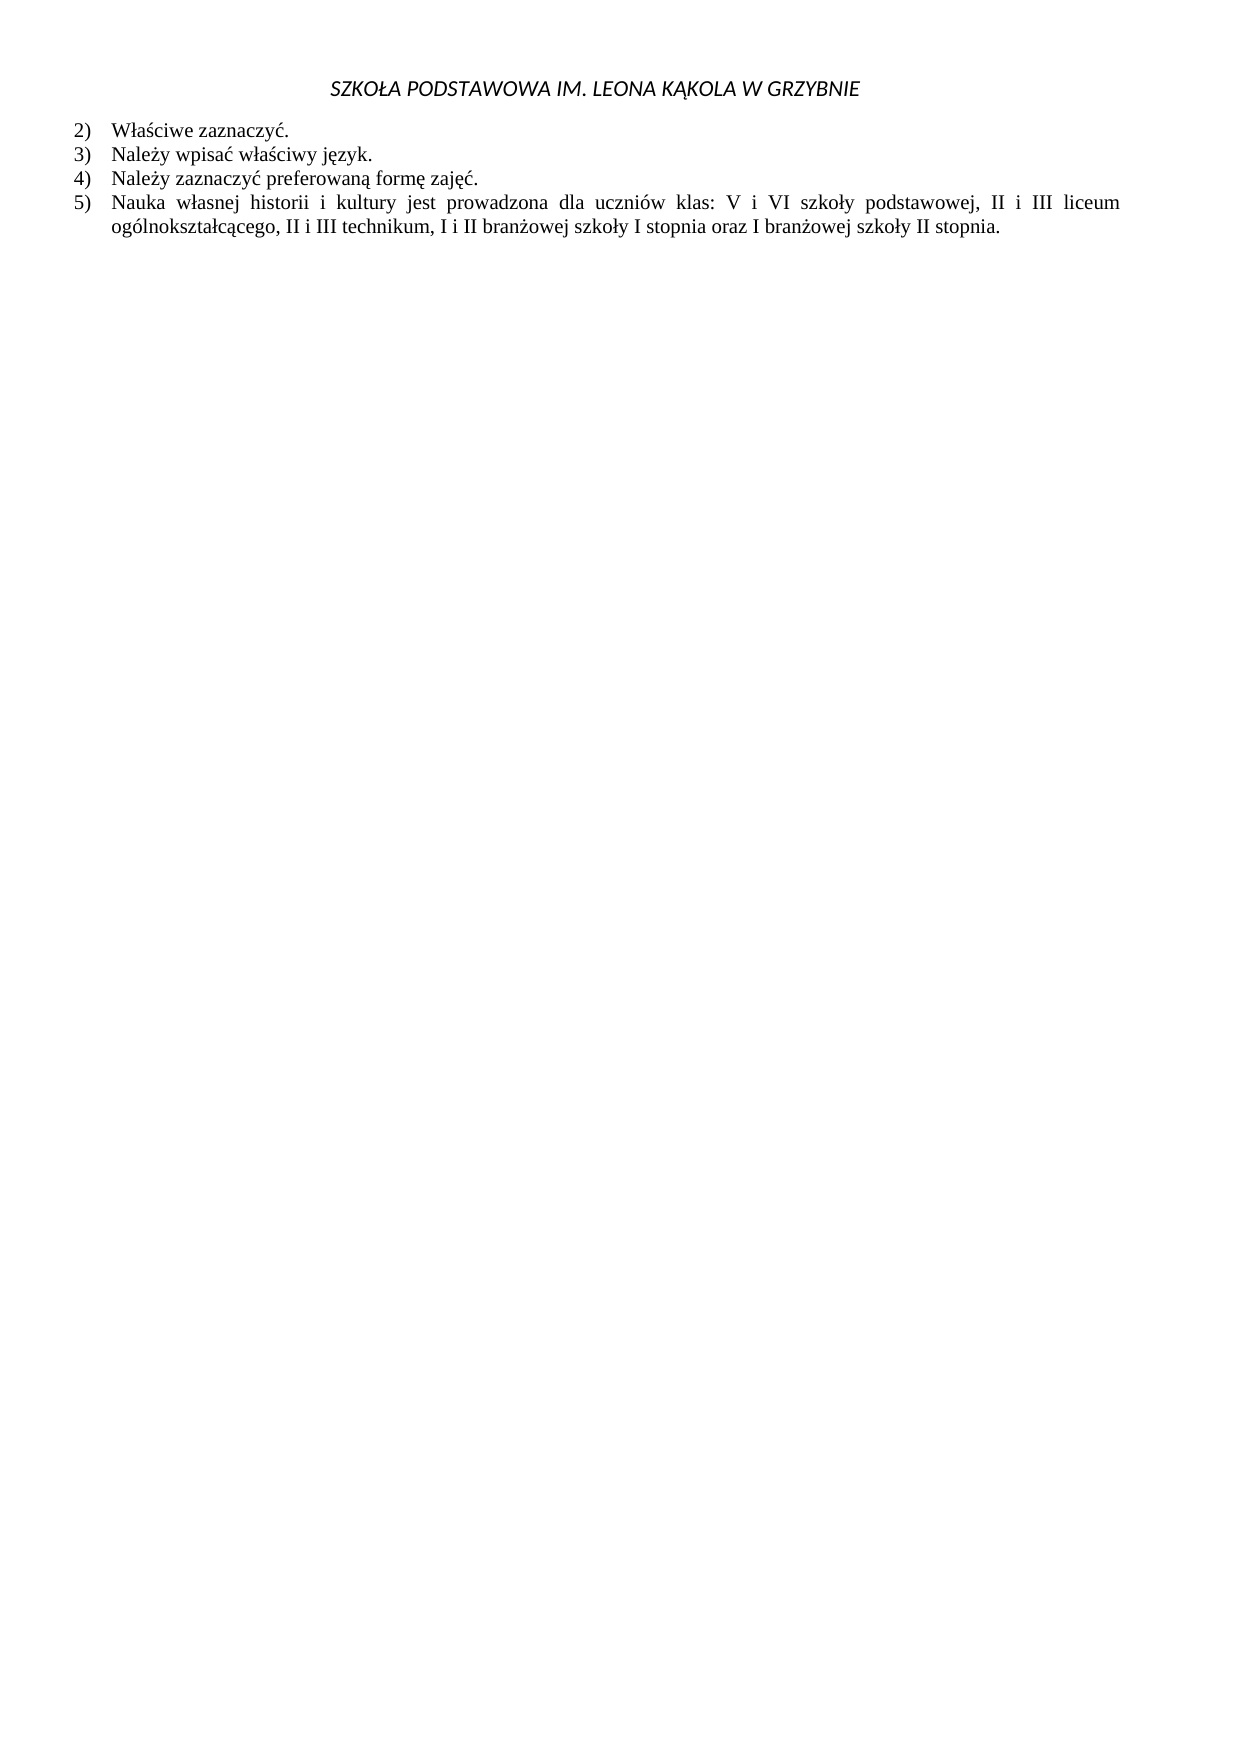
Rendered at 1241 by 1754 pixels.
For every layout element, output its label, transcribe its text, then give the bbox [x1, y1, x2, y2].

list Należy zaznaczyć preferowaną formę zajęć. [74, 166, 1122, 190]
list Nauka własnej historii i kultury jest prowadzona dla uczniów klas: V i VI szkoły podstawowej, II i III liceum ogólnokształcącego, II i III technikum, I i II branżowej szkoły I stopnia oraz I branżowej szkoły II stopnia. [74, 190, 1122, 238]
list Należy wpisać właściwy język. [74, 142, 1122, 166]
list Właściwe zaznaczyć. [74, 118, 1122, 142]
